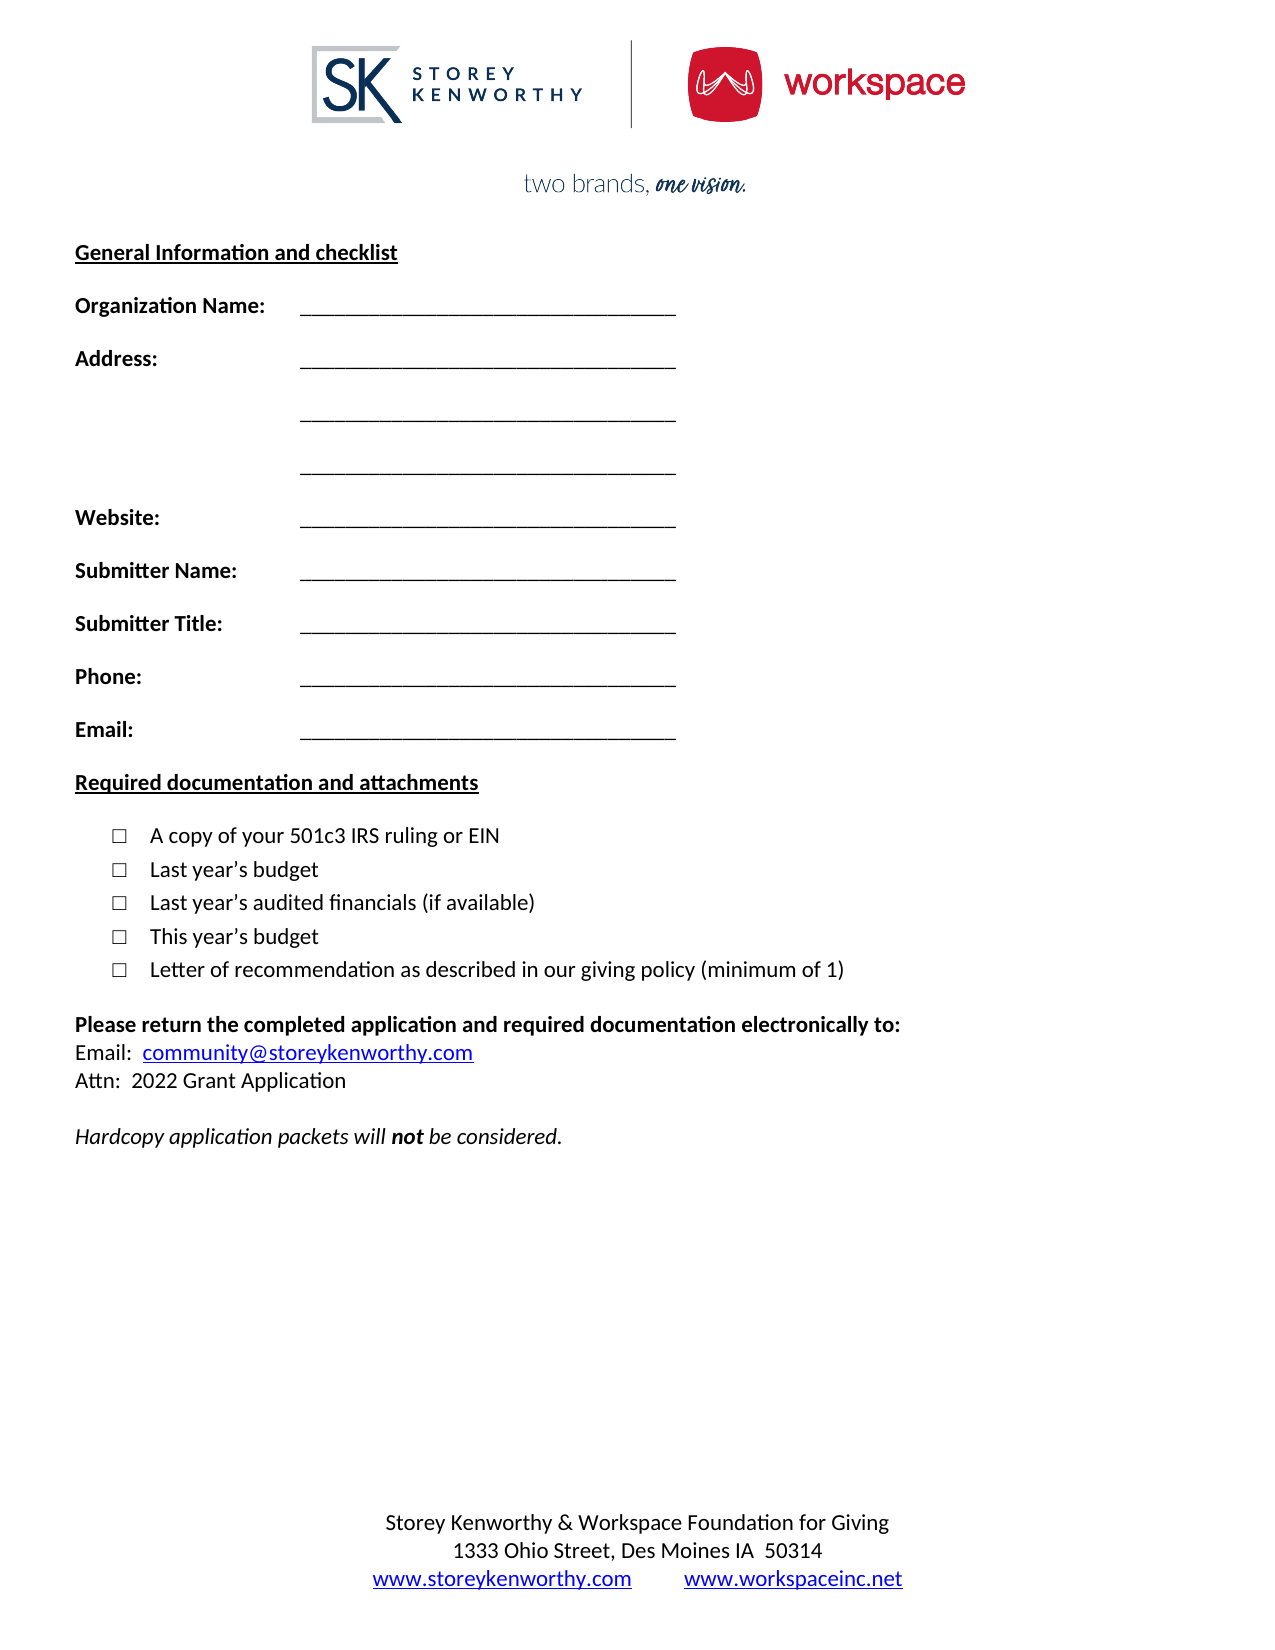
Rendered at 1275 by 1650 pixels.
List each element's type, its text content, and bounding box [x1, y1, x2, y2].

text _________________________________ [75, 450, 1200, 478]
text Attn: 2022 Grant Application [75, 1066, 1200, 1094]
text Submitter Title: _________________________________ [75, 609, 1200, 637]
list A copy of your 501c3 IRS ruling or EIN [112, 821, 1200, 850]
list This year’s budget [112, 922, 1200, 951]
list Letter of recommendation as described in our giving policy (minimum of 1) [112, 955, 1200, 984]
picture [307, 30, 968, 210]
text Please return the completed application and required documentation electronically to: Email: community@storeykenworthy.com [75, 1010, 1200, 1066]
list Last year’s budget [112, 855, 1200, 884]
text _________________________________ [75, 397, 1200, 425]
text Organization Name: _________________________________ [75, 291, 1200, 319]
text Website: _________________________________ [75, 503, 1200, 531]
text Address: _________________________________ [75, 344, 1200, 372]
list Last year’s audited financials (if available) [112, 888, 1200, 917]
text Email: _________________________________ [75, 715, 1200, 743]
text General Information and checklist [75, 238, 1200, 266]
text Submitter Name: _________________________________ [75, 556, 1200, 584]
text Phone: _________________________________ [75, 662, 1200, 690]
text Required documentation and attachments [75, 768, 1200, 796]
text Hardcopy application packets will not be considered. [75, 1122, 1200, 1150]
